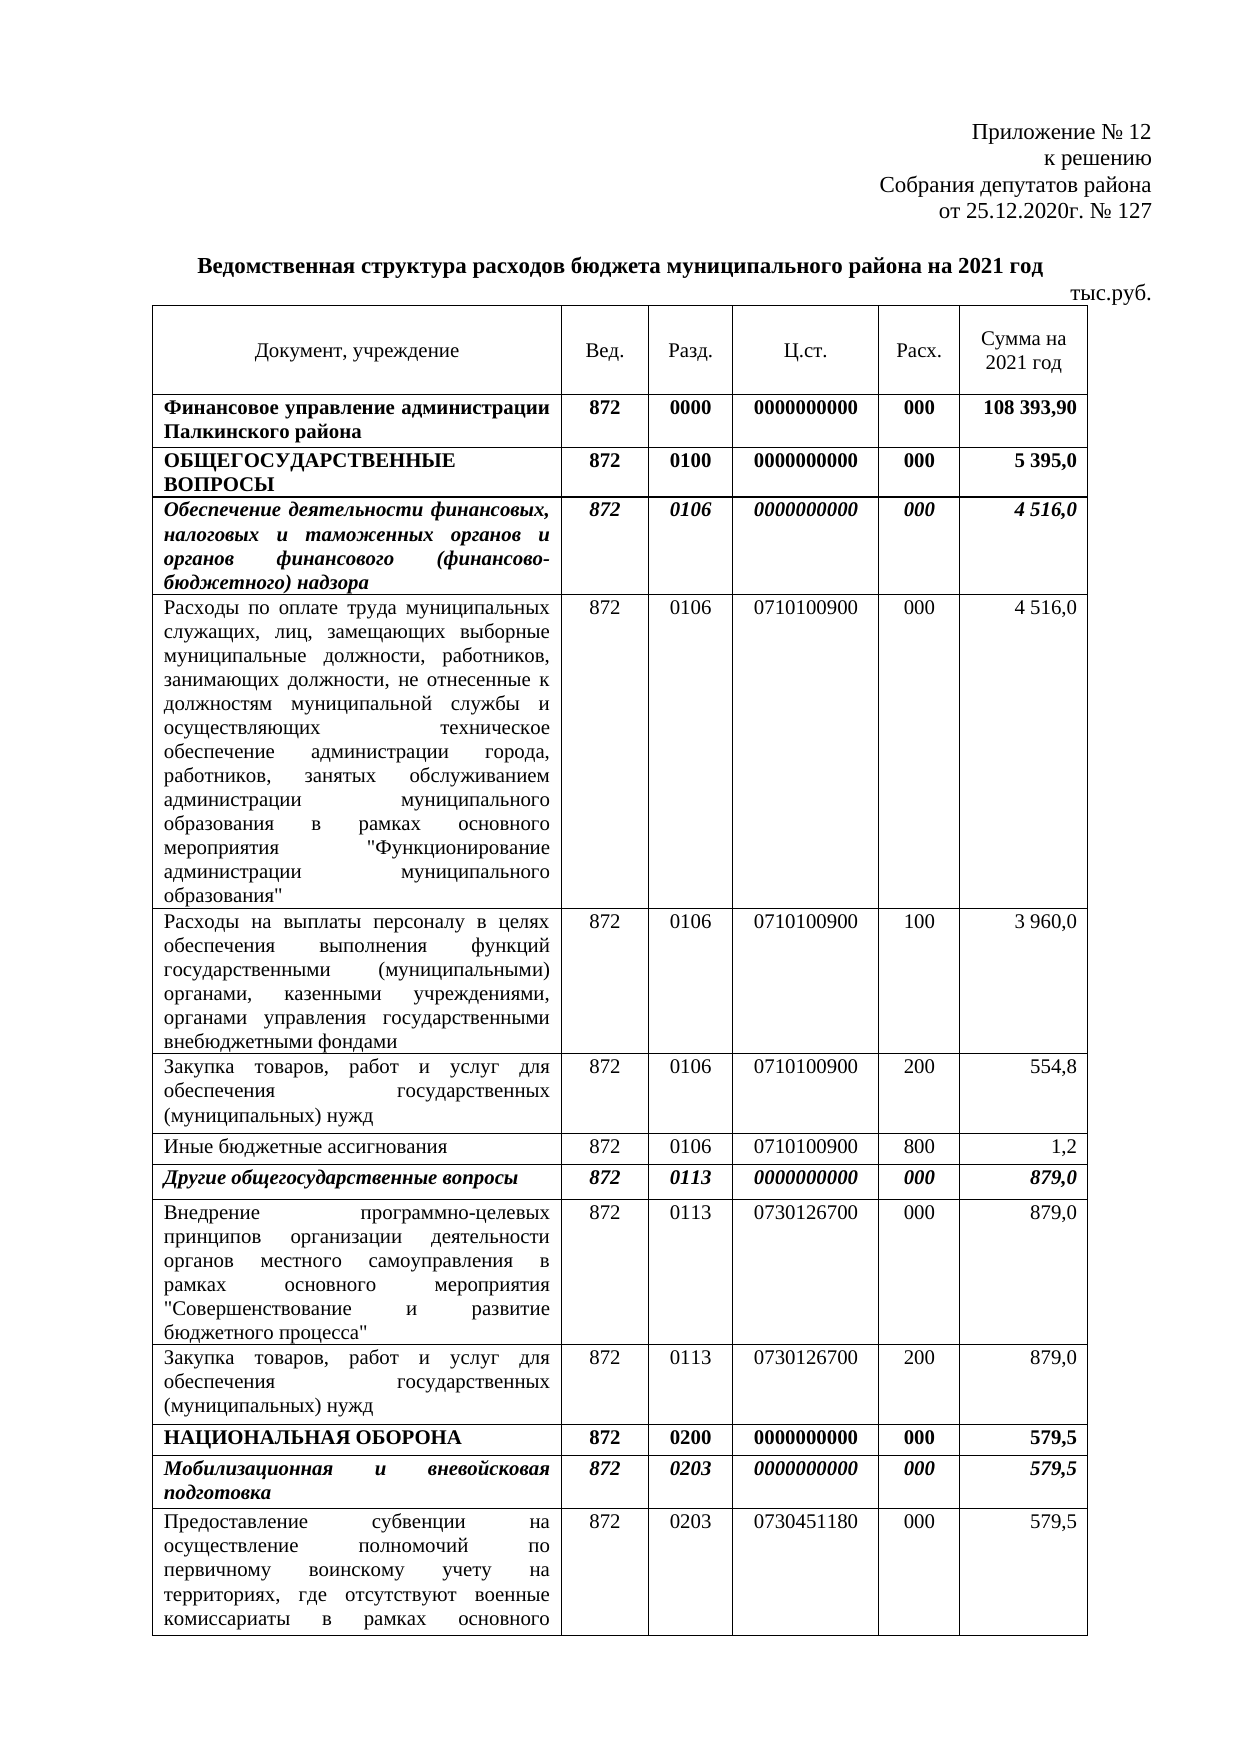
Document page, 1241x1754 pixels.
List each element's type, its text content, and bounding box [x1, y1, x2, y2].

table_cell 0730126700 [733, 1345, 878, 1424]
table_cell 872 [562, 909, 648, 1053]
table_cell Финансовое управление администрации Палкинского района [153, 395, 561, 447]
text тыс.руб. [15, 279, 1152, 305]
table_cell 872 [562, 1456, 648, 1508]
table_cell 4 516,0 [960, 498, 1087, 594]
table_cell 0113 [649, 1165, 732, 1199]
table_cell 0000 [649, 395, 732, 447]
table_header Разд. [649, 306, 732, 394]
table_cell 108 393,90 [960, 395, 1087, 447]
table_cell 0200 [649, 1425, 732, 1455]
table_cell 872 [562, 1165, 648, 1199]
table_cell 879,0 [960, 1165, 1087, 1199]
table_cell 879,0 [960, 1200, 1087, 1344]
table_cell 872 [562, 1509, 648, 1635]
table_cell 000 [879, 1200, 959, 1344]
table_cell НАЦИОНАЛЬНАЯ ОБОРОНА [153, 1425, 561, 1455]
table_cell 879,0 [960, 1345, 1087, 1424]
table_cell 5 395,0 [960, 448, 1087, 496]
table_cell ОБЩЕГОСУДАРСТВЕННЫЕ ВОПРОСЫ [153, 448, 561, 496]
table_cell 0000000000 [733, 1456, 878, 1508]
table_cell 872 [562, 1134, 648, 1164]
table_header Сумма на 2021 год [960, 306, 1087, 394]
table_cell 554,8 [960, 1054, 1087, 1133]
table_cell Мобилизационная и вневойсковая подготовка [153, 1456, 561, 1508]
table_cell Обеспечение деятельности финансовых, налоговых и таможенных органов и органов финансового (финансово-бюджетного) надзора [153, 498, 561, 594]
table_cell 0710100900 [733, 1054, 878, 1133]
table_cell 0113 [649, 1200, 732, 1344]
table_cell 872 [562, 1425, 648, 1455]
table_cell 872 [562, 1054, 648, 1133]
table_cell 000 [879, 498, 959, 594]
table_cell 872 [562, 1345, 648, 1424]
table_cell 0710100900 [733, 909, 878, 1053]
table_cell Иные бюджетные ассигнования [153, 1134, 561, 1164]
table_cell Закупка товаров, работ и услуг для обеспечения государственных (муниципальных) нужд [153, 1054, 561, 1133]
table_cell 872 [562, 448, 648, 496]
table_cell 579,5 [960, 1425, 1087, 1455]
table_cell 200 [879, 1345, 959, 1424]
table_cell 0203 [649, 1509, 732, 1635]
table_cell 0000000000 [733, 1165, 878, 1199]
table_cell 1,2 [960, 1134, 1087, 1164]
table_cell 0113 [649, 1345, 732, 1424]
table_cell 000 [879, 448, 959, 496]
table_cell Расходы на выплаты персоналу в целях обеспечения выполнения функций государственными (муниципальными) органами, казенными учреждениями, органами управления государственными внебюджетными фондами [153, 909, 561, 1053]
table_cell 0000000000 [733, 395, 878, 447]
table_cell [153, 1509, 561, 1635]
text Ведомственная структура расходов бюджета муниципального района на 2021 год [15, 252, 1152, 279]
table_cell 200 [879, 1054, 959, 1133]
table_cell 000 [879, 1509, 959, 1635]
table_cell 0106 [649, 909, 732, 1053]
table_cell 872 [562, 595, 648, 907]
table_cell 4 516,0 [960, 595, 1087, 907]
table_cell 0000000000 [733, 1425, 878, 1455]
table_cell Внедрение программно-целевых принципов организации деятельности органов местного самоуправления в рамках основного мероприятия "Совершенствование и развитие бюджетного процесса" [153, 1200, 561, 1344]
table_cell 000 [879, 1456, 959, 1508]
table_header Вед. [562, 306, 648, 394]
table_cell 0730451180 [733, 1509, 878, 1635]
table_cell Другие общегосударственные вопросы [153, 1165, 561, 1199]
table_cell 872 [562, 395, 648, 447]
table_cell 0730126700 [733, 1200, 878, 1344]
text к решению [89, 144, 1152, 171]
table_cell 0710100900 [733, 595, 878, 907]
table_cell 0000000000 [733, 448, 878, 496]
table_cell 872 [562, 1200, 648, 1344]
table_cell 0203 [649, 1456, 732, 1508]
table_cell 0710100900 [733, 1134, 878, 1164]
table_cell 579,5 [960, 1456, 1087, 1508]
table_header Ц.ст. [733, 306, 878, 394]
table_header Документ, учреждение [153, 306, 561, 394]
table_cell 0106 [649, 1054, 732, 1133]
table_cell 3 960,0 [960, 909, 1087, 1053]
table_cell 800 [879, 1134, 959, 1164]
table_cell 0106 [649, 498, 732, 594]
table_cell 000 [879, 1425, 959, 1455]
table_cell 000 [879, 595, 959, 907]
table_cell 0100 [649, 448, 732, 496]
text от 25.12.2020г. № 127 [89, 197, 1152, 223]
table_cell 0106 [649, 1134, 732, 1164]
table_cell 000 [879, 1165, 959, 1199]
table_cell 579,5 [960, 1509, 1087, 1635]
table_cell 100 [879, 909, 959, 1053]
table_cell Расходы по оплате труда муниципальных служащих, лиц, замещающих выборные муниципальные должности, работников, занимающих должности, не отнесенные к должностям муниципальной службы и осуществляющих техническое обеспечение администрации города, работников, занятых обслуживанием администрации муниципального образования в рамках основного мероприятия "Функционирование администрации муниципального образования" [153, 595, 561, 907]
table_cell 000 [879, 395, 959, 447]
table_cell 872 [562, 498, 648, 594]
text Приложение № 12 [89, 118, 1152, 144]
table_cell Закупка товаров, работ и услуг для обеспечения государственных (муниципальных) нужд [153, 1345, 561, 1424]
table_cell 0000000000 [733, 498, 878, 594]
text Собрания депутатов района [89, 171, 1152, 197]
table_cell 0106 [649, 595, 732, 907]
table_header Расх. [879, 306, 959, 394]
